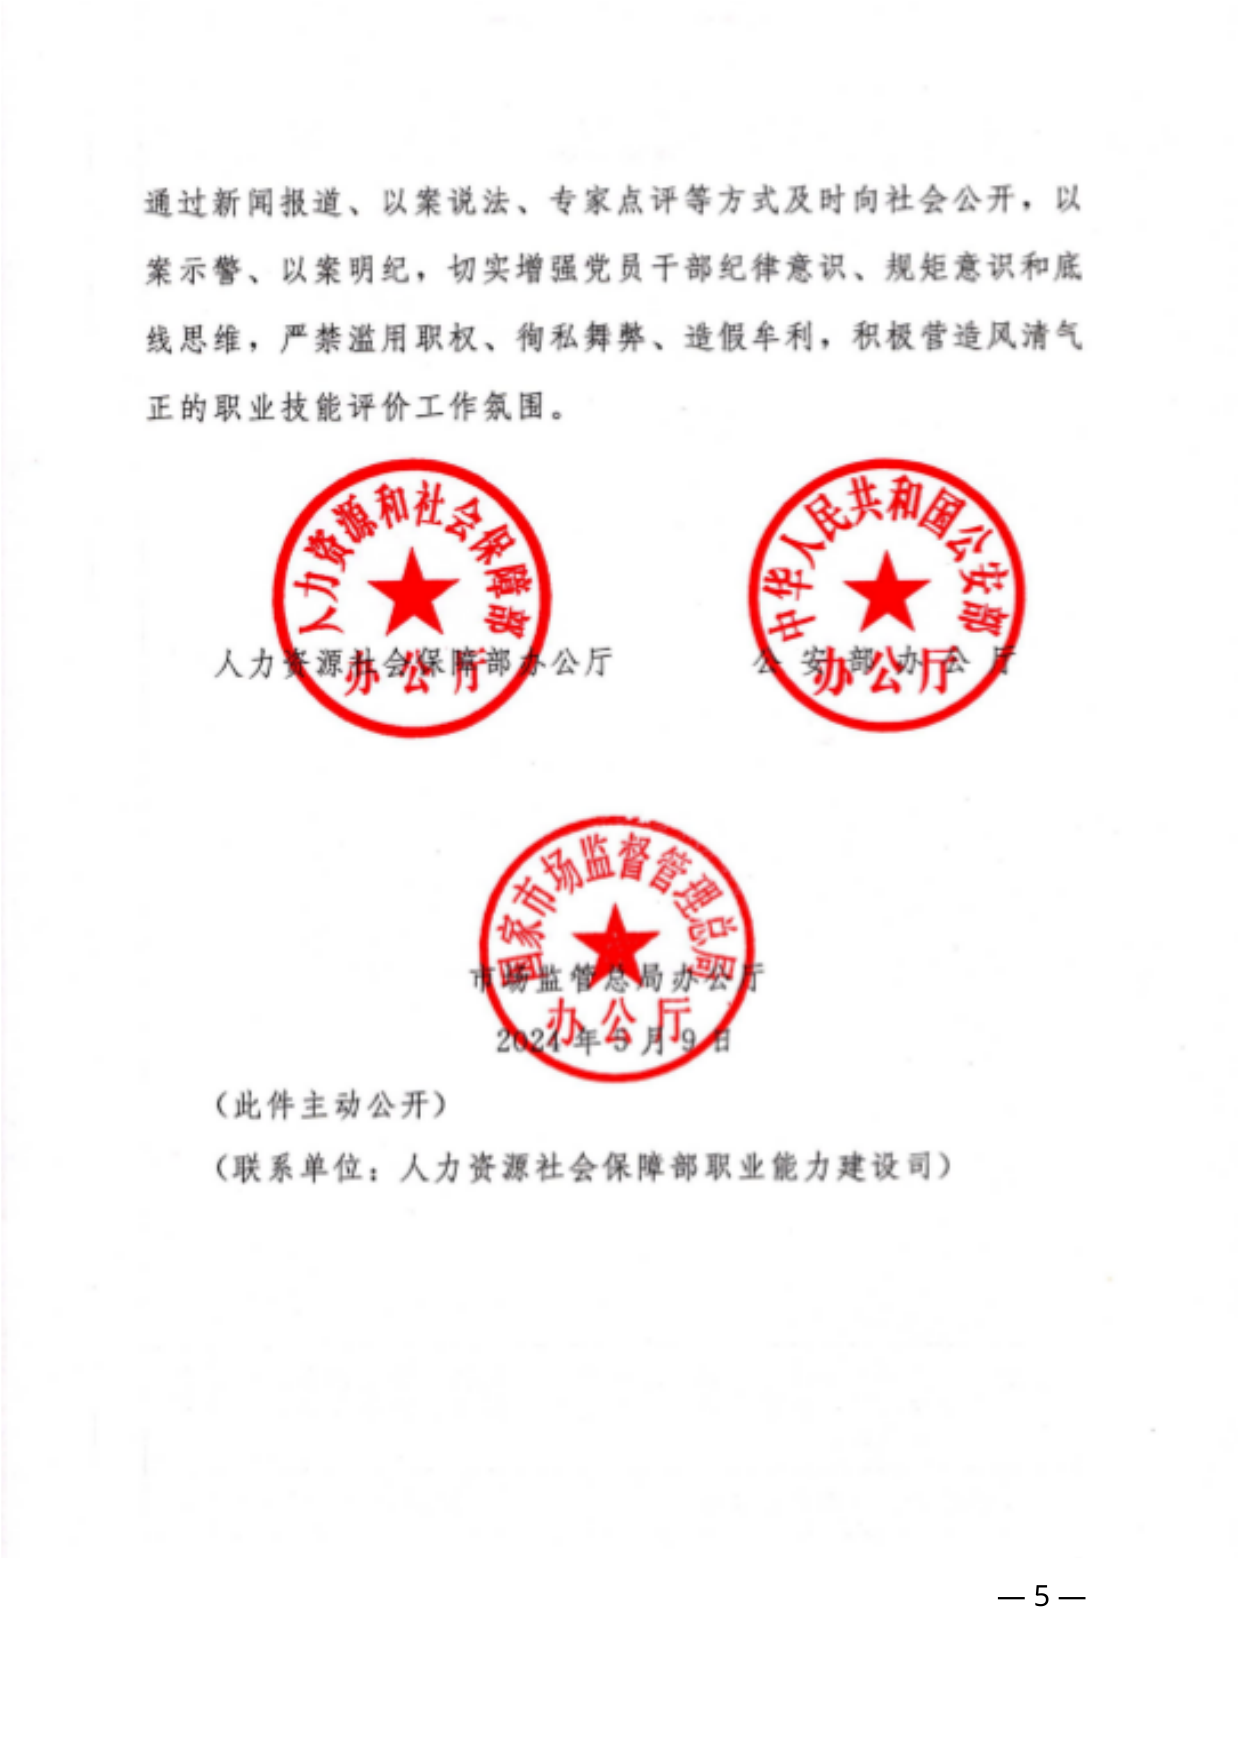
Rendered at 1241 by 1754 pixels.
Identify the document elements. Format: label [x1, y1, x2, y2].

picture [1, 1, 1238, 1558]
